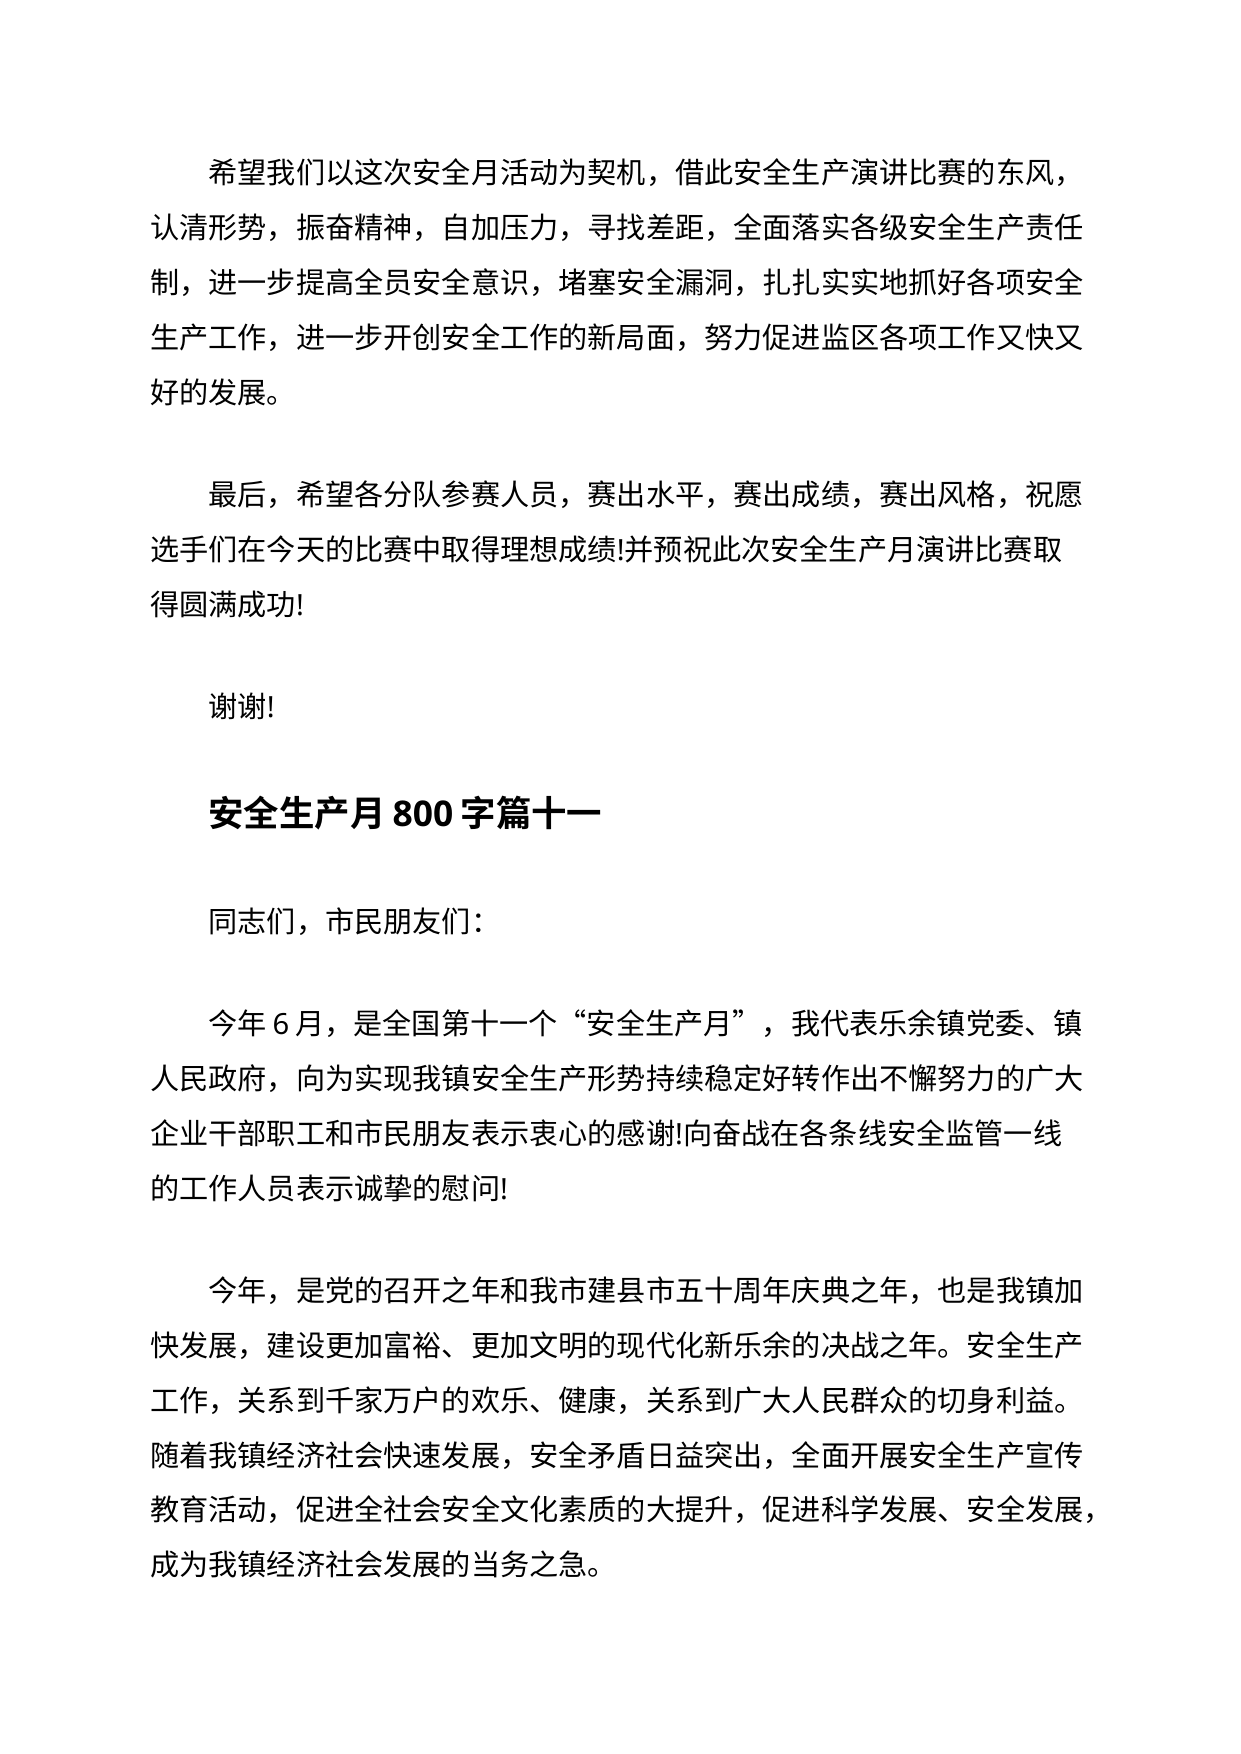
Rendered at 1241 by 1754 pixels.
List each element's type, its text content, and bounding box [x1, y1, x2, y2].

text 希望我们以这次安全月活动为契机，借此安全生产演讲比赛的东风，认清形势，振奋精神，自加压力，寻找差距，全面落实各级安全生产责任制，进一步提高全员安全意识，堵塞安全漏洞，扎扎实实地抓好各项安全生产工作，进一步开创安全工作的新局面，努力促进监区各项工作又快又好的发展。 [150, 150, 1090, 412]
text 今年，是党的召开之年和我市建县市五十周年庆典之年，也是我镇加快发展，建设更加富裕、更加文明的现代化新乐余的决战之年。安全生产工作，关系到千家万户的欢乐、健康，关系到广大人民群众的切身利益。随着我镇经济社会快速发展，安全矛盾日益突出，全面开展安全生产宣传教育活动，促进全社会安全文化素质的大提升，促进科学发展、安全发展，成为我镇经济社会发展的当务之急。 [150, 1267, 1090, 1584]
text 最后，希望各分队参赛人员，赛出水平，赛出成绩，赛出风格，祝愿选手们在今天的比赛中取得理想成绩!并预祝此次安全生产月演讲比赛取得圆满成功! [150, 471, 1090, 624]
text 今年6月，是全国第十一个“安全生产月”，我代表乐余镇党委、镇人民政府，向为实现我镇安全生产形势持续稳定好转作出不懈努力的广大企业干部职工和市民朋友表示衷心的感谢!向奋战在各条线安全监管一线的工作人员表示诚挚的慰问! [150, 1001, 1090, 1208]
text 谢谢! [150, 683, 1090, 726]
text 安全生产月800字篇十一 [150, 785, 1090, 837]
text 同志们，市民朋友们： [150, 899, 1090, 941]
